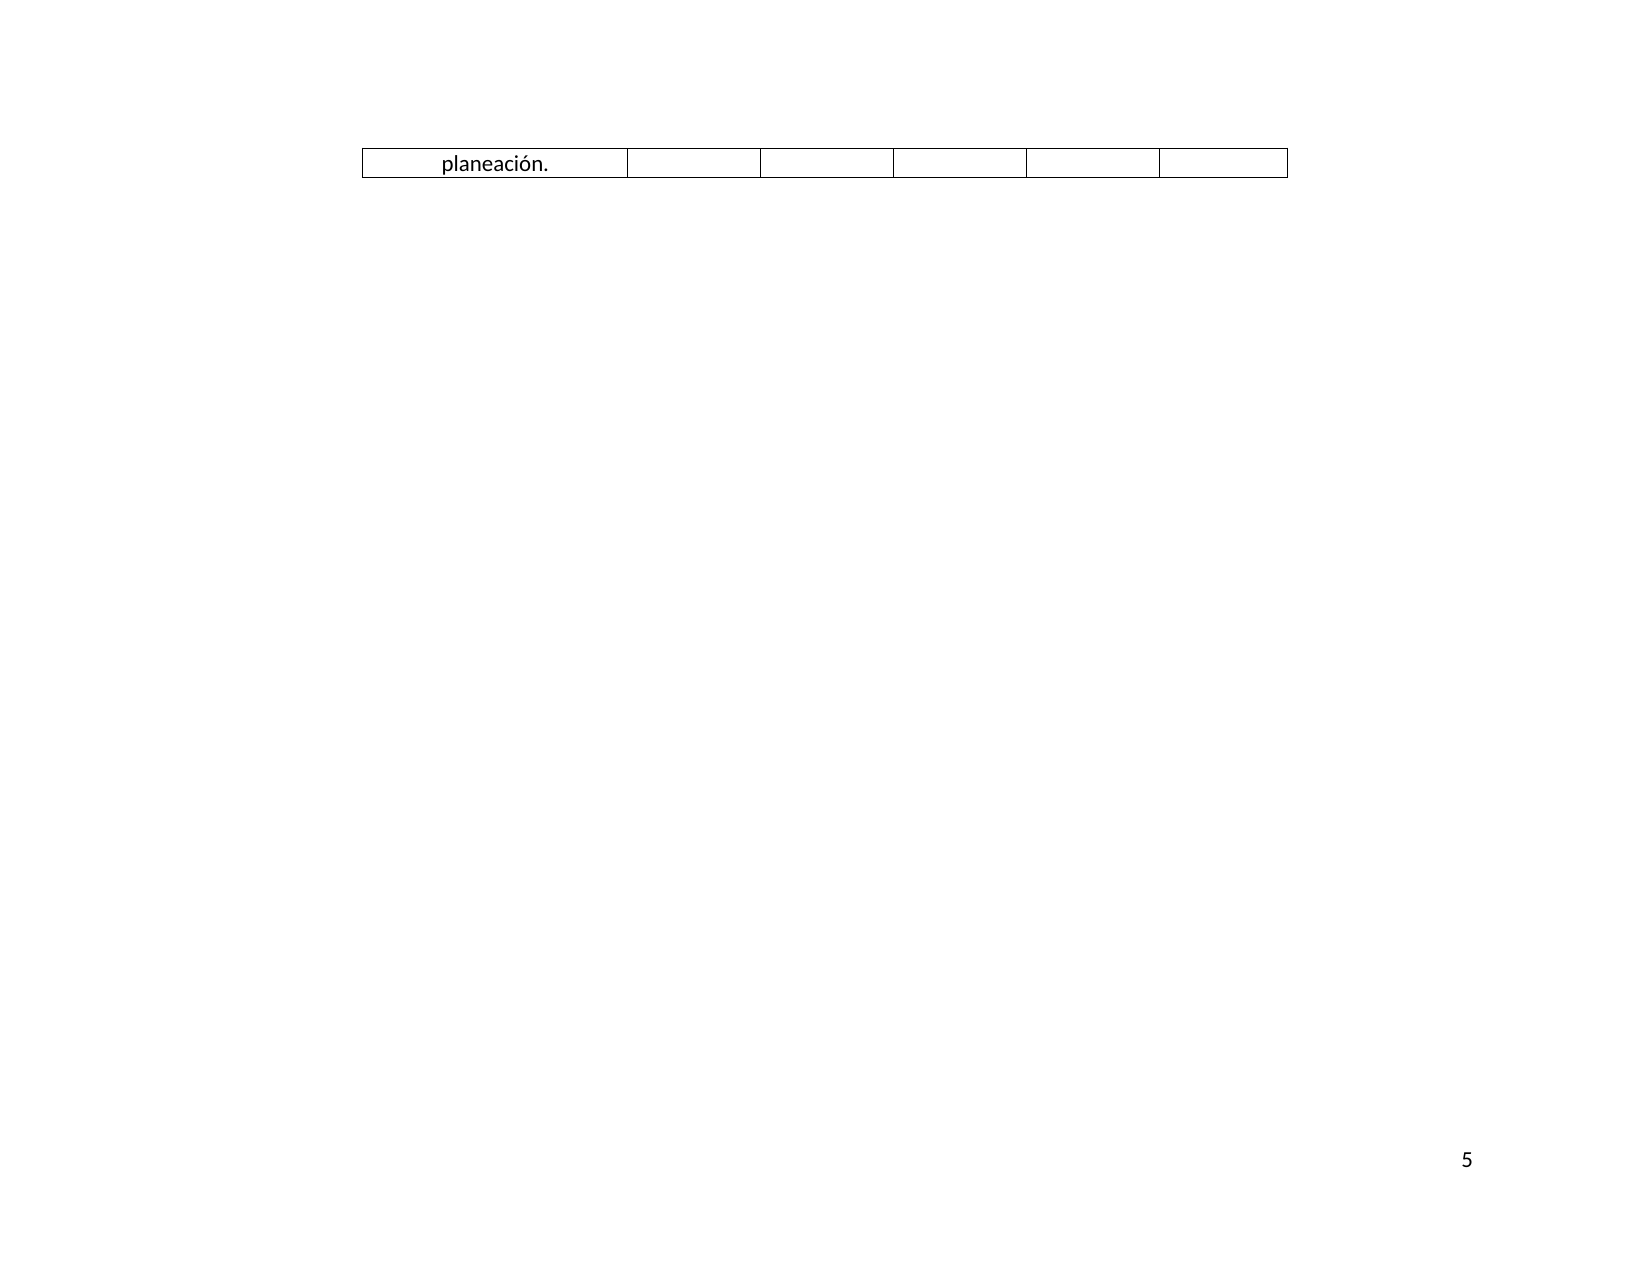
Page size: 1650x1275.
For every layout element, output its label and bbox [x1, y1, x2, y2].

table_cell [363, 149, 627, 177]
table_cell [628, 149, 760, 177]
table_cell [1160, 149, 1287, 177]
table_cell [761, 149, 893, 177]
table_cell [894, 149, 1026, 177]
table_cell [1027, 149, 1159, 177]
